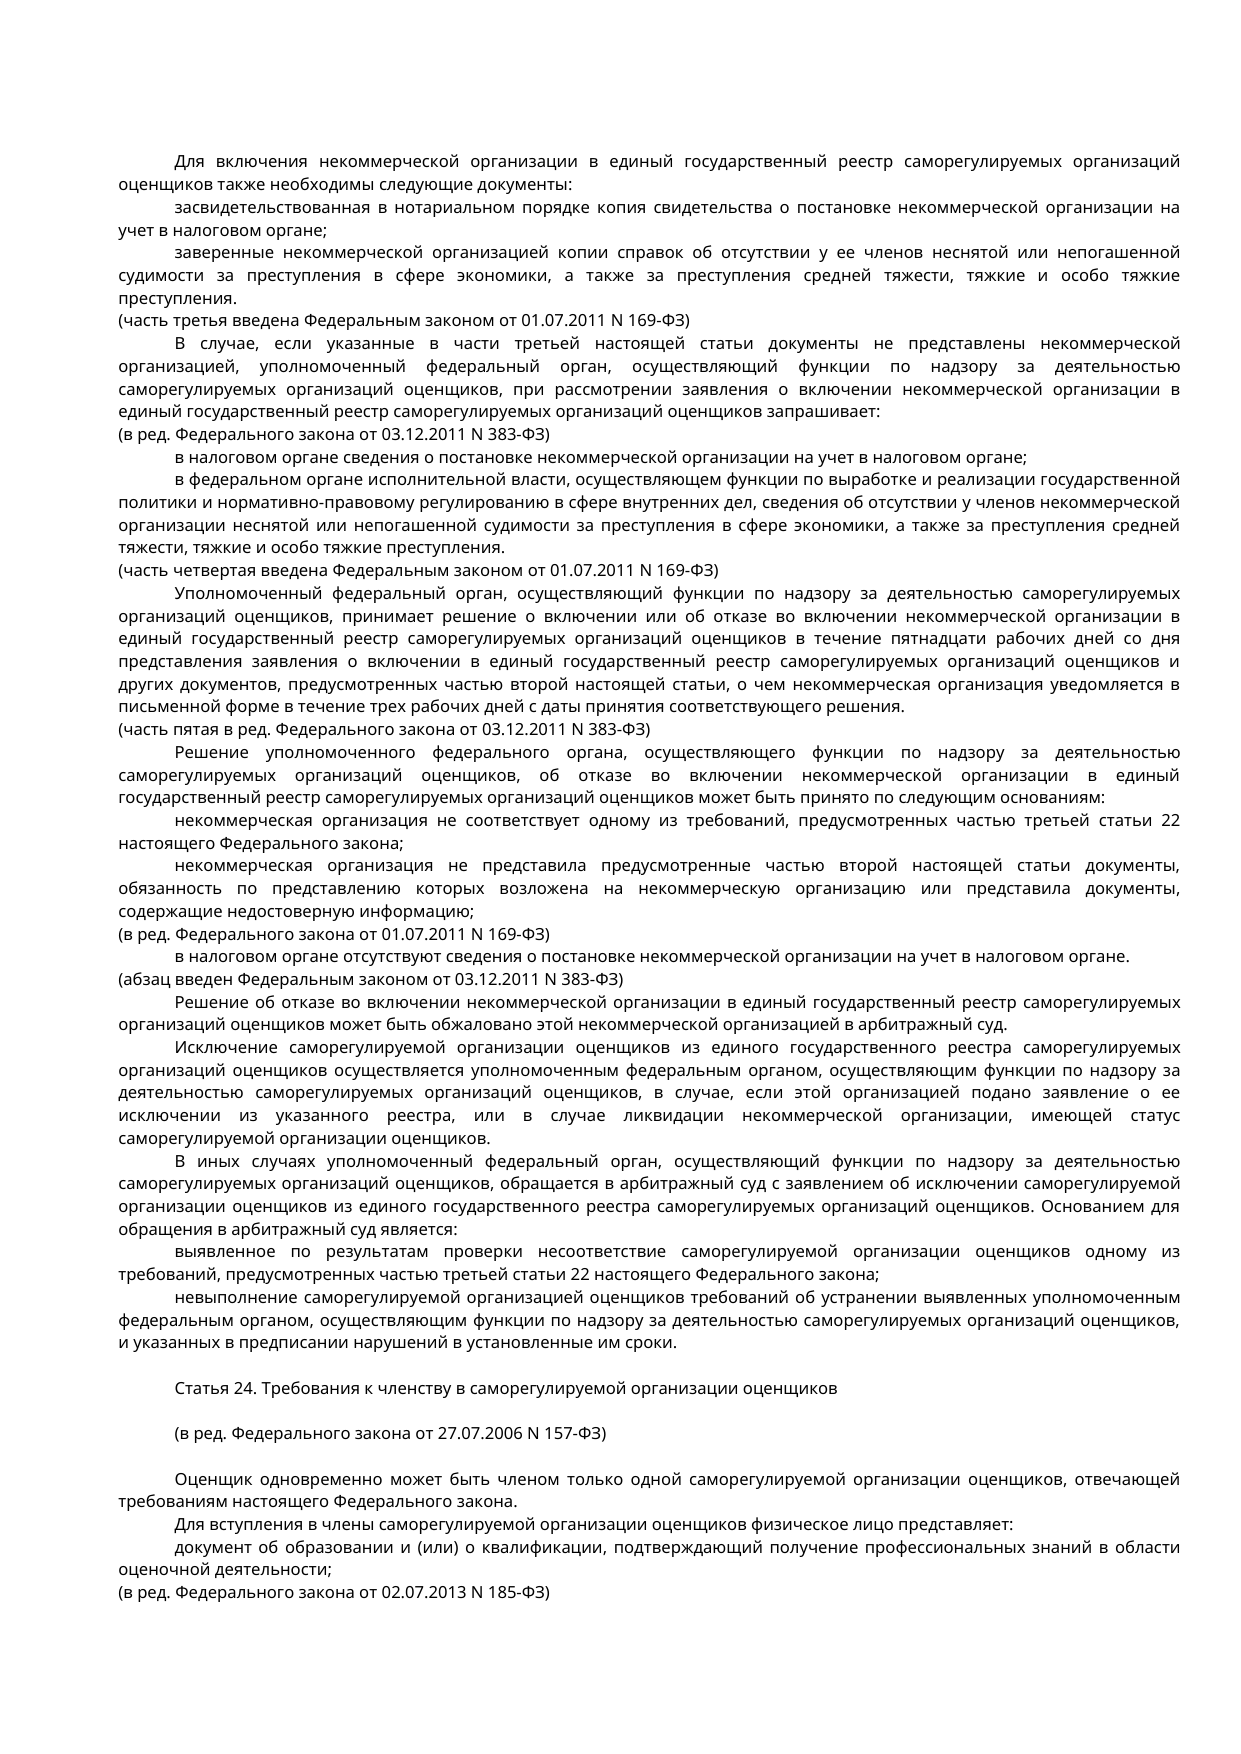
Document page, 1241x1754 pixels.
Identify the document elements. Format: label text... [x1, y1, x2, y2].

text заверенные некоммерческой организацией копии справок об отсутствии у ее членов неснятой или непогашенной судимости за преступления в сфере экономики, а также за преступления средней тяжести, тяжкие и особо тяжкие преступления. [118, 241, 1181, 309]
text Для вступления в члены саморегулируемой организации оценщиков физическое лицо представляет: [118, 1512, 1181, 1535]
text в налоговом органе сведения о постановке некоммерческой организации на учет в налоговом органе; [118, 445, 1181, 468]
text засвидетельствованная в нотариальном порядке копия свидетельства о постановке некоммерческой организации на учет в налоговом органе; [118, 195, 1181, 241]
text Оценщик одновременно может быть членом только одной саморегулируемой организации оценщиков, отвечающей требованиям настоящего Федерального закона. [118, 1467, 1181, 1512]
text Исключение саморегулируемой организации оценщиков из единого государственного реестра саморегулируемых организаций оценщиков осуществляется уполномоченным федеральным органом, осуществляющим функции по надзору за деятельностью саморегулируемых организаций оценщиков, в случае, если этой организацией подано заявление о ее исключении из указанного реестра, или в случае ликвидации некоммерческой организации, имеющей статус саморегулируемой организации оценщиков. [118, 1036, 1181, 1149]
text (в ред. Федерального закона от 02.07.2013 N 185-ФЗ) [118, 1581, 1181, 1603]
text Уполномоченный федеральный орган, осуществляющий функции по надзору за деятельностью саморегулируемых организаций оценщиков, принимает решение о включении или об отказе во включении некоммерческой организации в единый государственный реестр саморегулируемых организаций оценщиков в течение пятнадцати рабочих дней со дня представления заявления о включении в единый государственный реестр саморегулируемых организаций оценщиков и других документов, предусмотренных частью второй настоящей статьи, о чем некоммерческая организация уведомляется в письменной форме в течение трех рабочих дней с даты принятия соответствующего решения. [118, 581, 1181, 718]
text Решение об отказе во включении некоммерческой организации в единый государственный реестр саморегулируемых организаций оценщиков может быть обжаловано этой некоммерческой организацией в арбитражный суд. [118, 990, 1181, 1036]
text В случае, если указанные в части третьей настоящей статьи документы не представлены некоммерческой организацией, уполномоченный федеральный орган, осуществляющий функции по надзору за деятельностью саморегулируемых организаций оценщиков, при рассмотрении заявления о включении некоммерческой организации в единый государственный реестр саморегулируемых организаций оценщиков запрашивает: [118, 332, 1181, 422]
text В иных случаях уполномоченный федеральный орган, осуществляющий функции по надзору за деятельностью саморегулируемых организаций оценщиков, обращается в арбитражный суд с заявлением об исключении саморегулируемой организации оценщиков из единого государственного реестра саморегулируемых организаций оценщиков. Основанием для обращения в арбитражный суд является: [118, 1149, 1181, 1240]
text (часть четвертая введена Федеральным законом от 01.07.2011 N 169-ФЗ) [118, 559, 1181, 581]
text (часть пятая в ред. Федерального закона от 03.12.2011 N 383-ФЗ) [118, 718, 1181, 740]
text выявленное по результатам проверки несоответствие саморегулируемой организации оценщиков одному из требований, предусмотренных частью третьей статьи 22 настоящего Федерального закона; [118, 1240, 1181, 1285]
text Статья 24. Требования к членству в саморегулируемой организации оценщиков [118, 1376, 1181, 1399]
text некоммерческая организация не соответствует одному из требований, предусмотренных частью третьей статьи 22 настоящего Федерального закона; [118, 808, 1181, 854]
text в налоговом органе отсутствуют сведения о постановке некоммерческой организации на учет в налоговом органе. [118, 945, 1181, 967]
text (в ред. Федерального закона от 01.07.2011 N 169-ФЗ) [118, 922, 1181, 945]
text документ об образовании и (или) о квалификации, подтверждающий получение профессиональных знаний в области оценочной деятельности; [118, 1535, 1181, 1581]
text (часть третья введена Федеральным законом от 01.07.2011 N 169-ФЗ) [118, 309, 1181, 332]
text (абзац введен Федеральным законом от 03.12.2011 N 383-ФЗ) [118, 967, 1181, 990]
text Для включения некоммерческой организации в единый государственный реестр саморегулируемых организаций оценщиков также необходимы следующие документы: [118, 150, 1181, 195]
text невыполнение саморегулируемой организацией оценщиков требований об устранении выявленных уполномоченным федеральным органом, осуществляющим функции по надзору за деятельностью саморегулируемых организаций оценщиков, и указанных в предписании нарушений в установленные им сроки. [118, 1285, 1181, 1353]
text (в ред. Федерального закона от 03.12.2011 N 383-ФЗ) [118, 422, 1181, 445]
text Решение уполномоченного федерального органа, осуществляющего функции по надзору за деятельностью саморегулируемых организаций оценщиков, об отказе во включении некоммерческой организации в единый государственный реестр саморегулируемых организаций оценщиков может быть принято по следующим основаниям: [118, 740, 1181, 808]
text некоммерческая организация не представила предусмотренные частью второй настоящей статьи документы, обязанность по представлению которых возложена на некоммерческую организацию или представила документы, содержащие недостоверную информацию; [118, 854, 1181, 922]
text в федеральном органе исполнительной власти, осуществляющем функции по выработке и реализации государственной политики и нормативно-правовому регулированию в сфере внутренних дел, сведения об отсутствии у членов некоммерческой организации неснятой или непогашенной судимости за преступления в сфере экономики, а также за преступления средней тяжести, тяжкие и особо тяжкие преступления. [118, 468, 1181, 559]
text (в ред. Федерального закона от 27.07.2006 N 157-ФЗ) [118, 1422, 1181, 1444]
